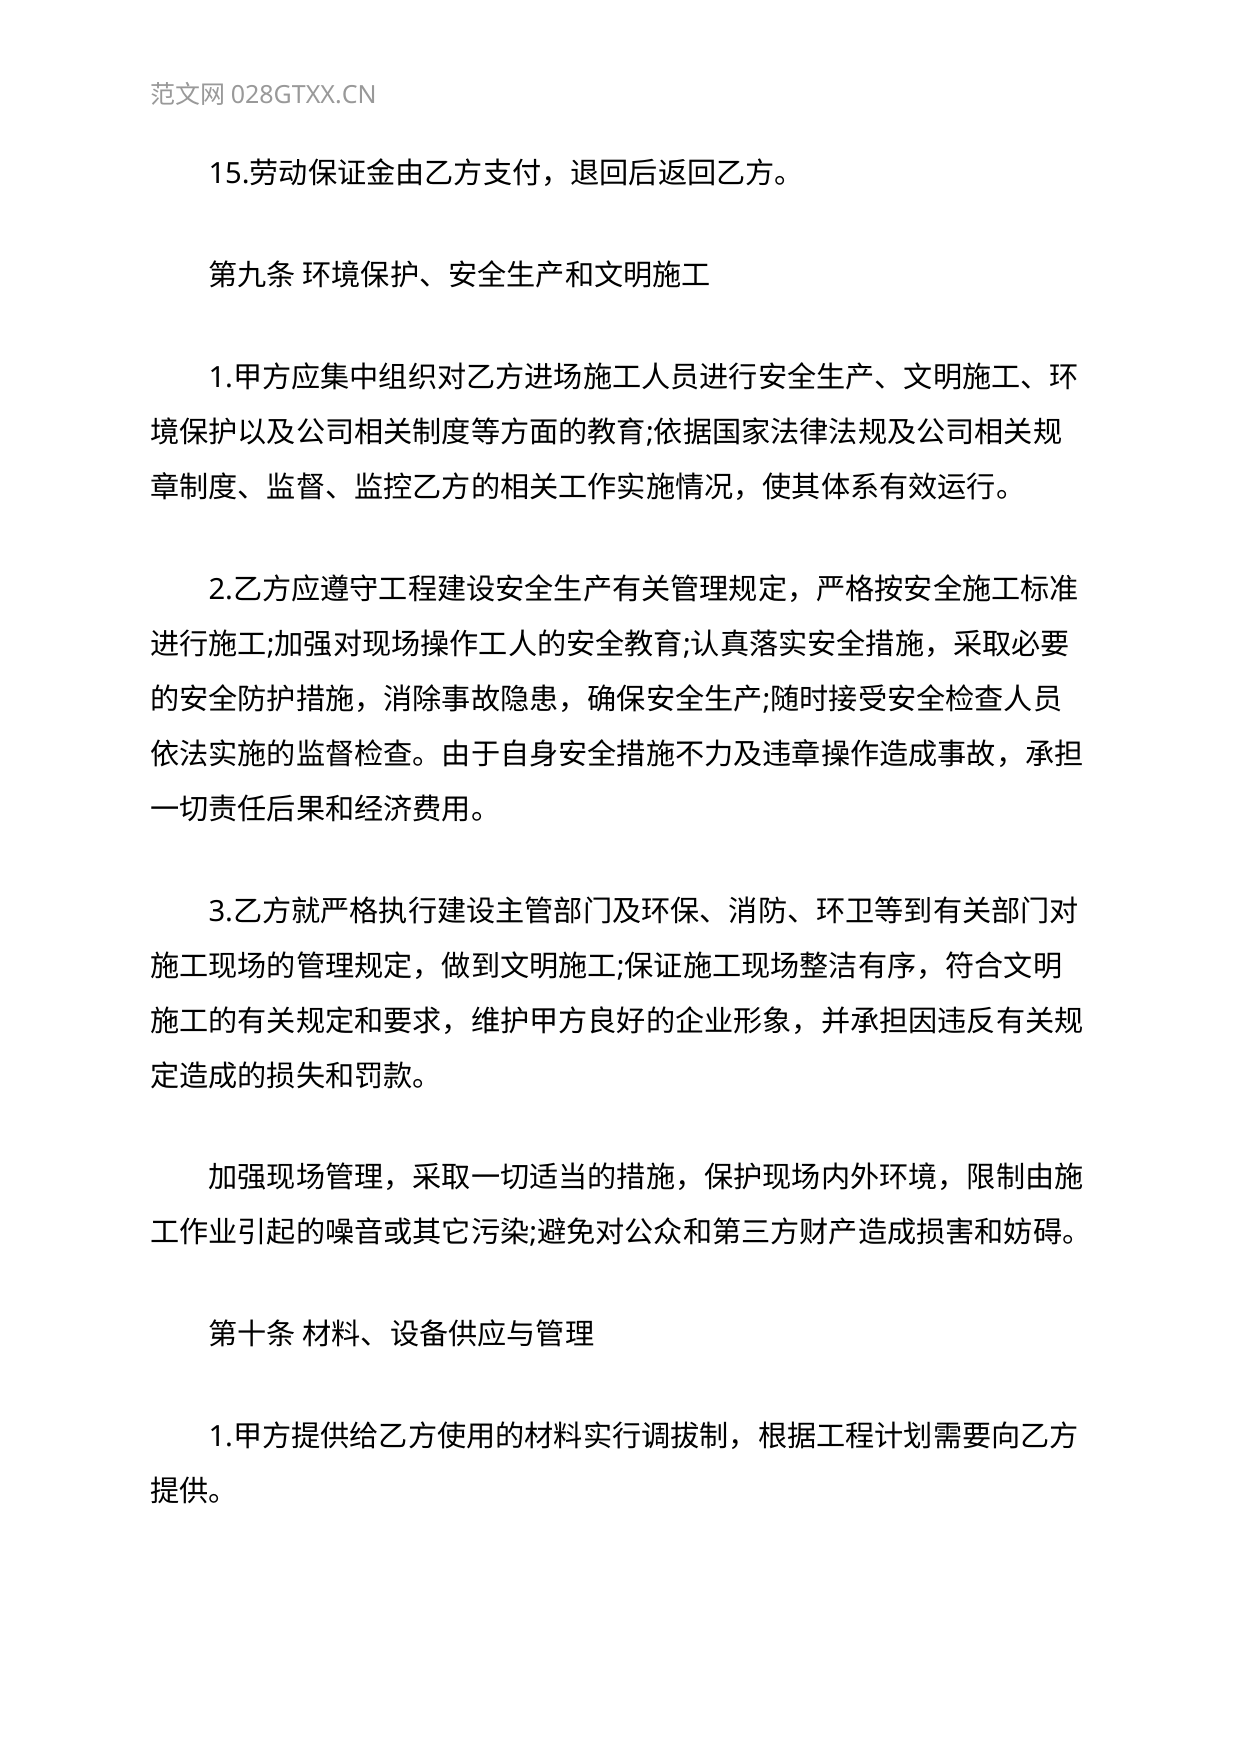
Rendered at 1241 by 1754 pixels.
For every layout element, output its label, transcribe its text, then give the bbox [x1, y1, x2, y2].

text 2.乙方应遵守工程建设安全生产有关管理规定，严格按安全施工标准进行施工;加强对现场操作工人的安全教育;认真落实安全措施，采取必要的安全防护措施，消除事故隐患，确保安全生产;随时接受安全检查人员依法实施的监督检查。由于自身安全措施不力及违章操作造成事故，承担一切责任后果和经济费用。 [150, 566, 1090, 828]
text 加强现场管理，采取一切适当的措施，保护现场内外环境，限制由施工作业引起的噪音或其它污染;避免对公众和第三方财产造成损害和妨碍。 [150, 1154, 1090, 1251]
text 第十条 材料、设备供应与管理 [150, 1311, 1090, 1353]
text 1.甲方应集中组织对乙方进场施工人员进行安全生产、文明施工、环境保护以及公司相关制度等方面的教育;依据国家法律法规及公司相关规章制度、监督、监控乙方的相关工作实施情况，使其体系有效运行。 [150, 354, 1090, 506]
text 第九条 环境保护、安全生产和文明施工 [150, 252, 1090, 294]
text 3.乙方就严格执行建设主管部门及环保、消防、环卫等到有关部门对施工现场的管理规定，做到文明施工;保证施工现场整洁有序，符合文明施工的有关规定和要求，维护甲方良好的企业形象，并承担因违反有关规定造成的损失和罚款。 [150, 887, 1090, 1094]
text 1.甲方提供给乙方使用的材料实行调拔制，根据工程计划需要向乙方提供。 [150, 1412, 1090, 1510]
text 15.劳动保证金由乙方支付，退回后返回乙方。 [150, 150, 1090, 192]
